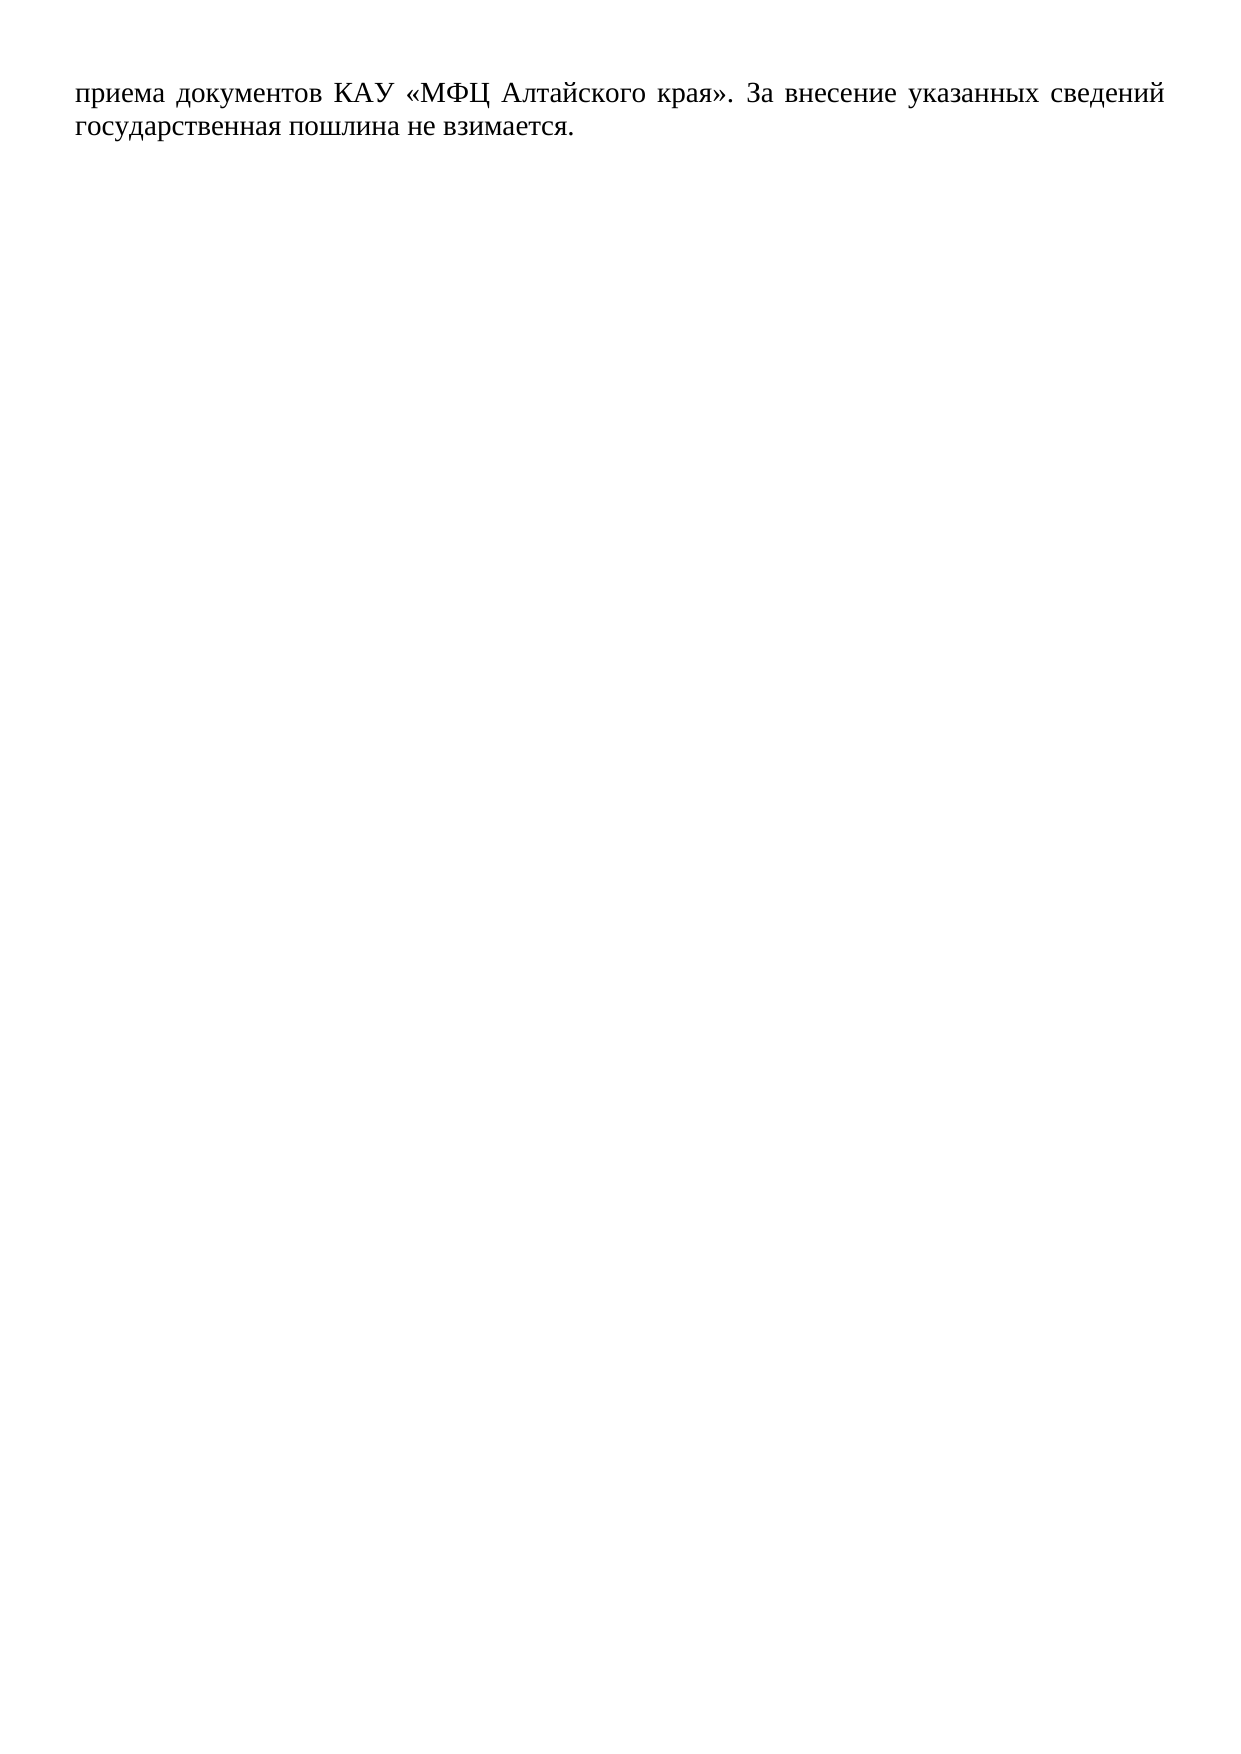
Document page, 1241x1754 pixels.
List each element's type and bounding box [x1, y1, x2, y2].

text [75, 75, 1165, 142]
